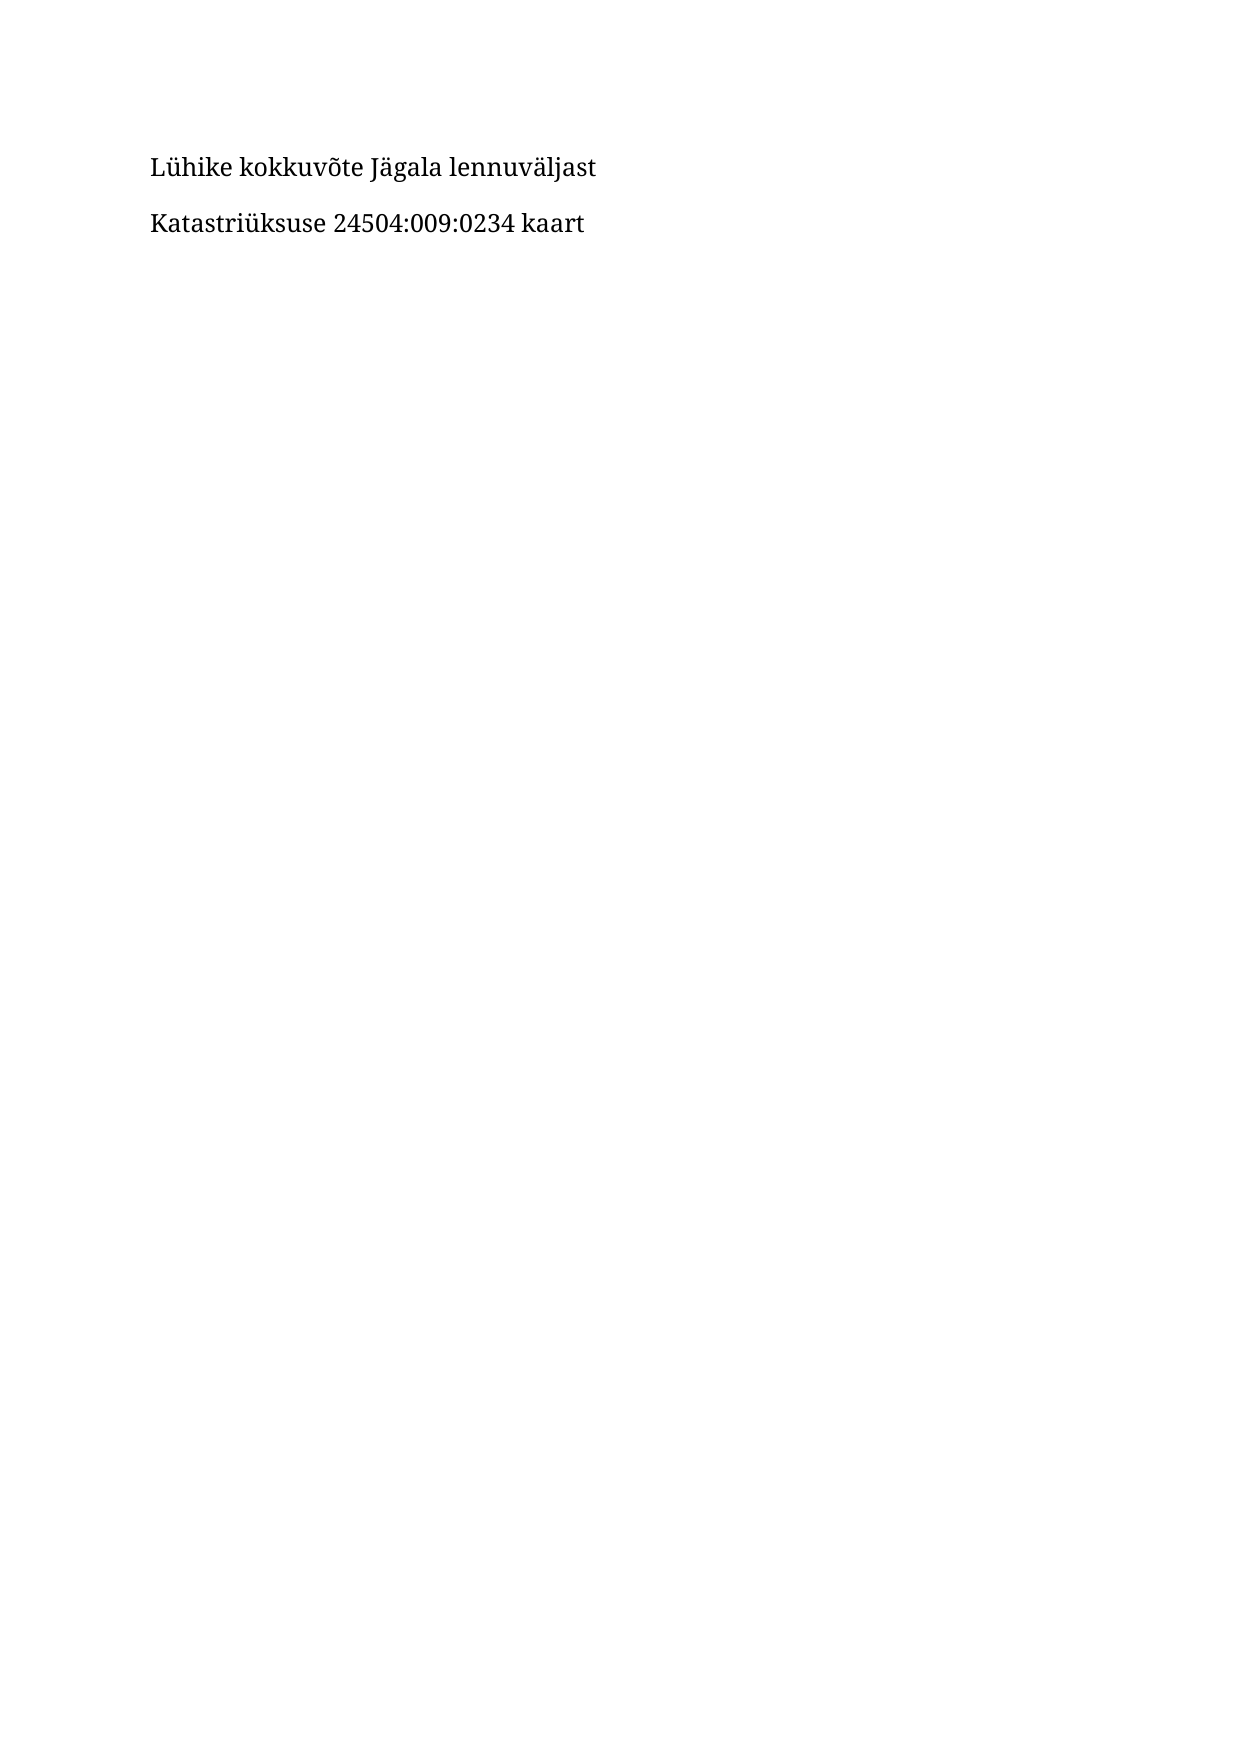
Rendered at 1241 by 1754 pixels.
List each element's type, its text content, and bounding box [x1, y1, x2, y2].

text Katastriüksuse 24504:009:0234 kaart [150, 206, 1090, 240]
text Lühike kokkuvõte Jägala lennuväljast [150, 150, 1090, 184]
